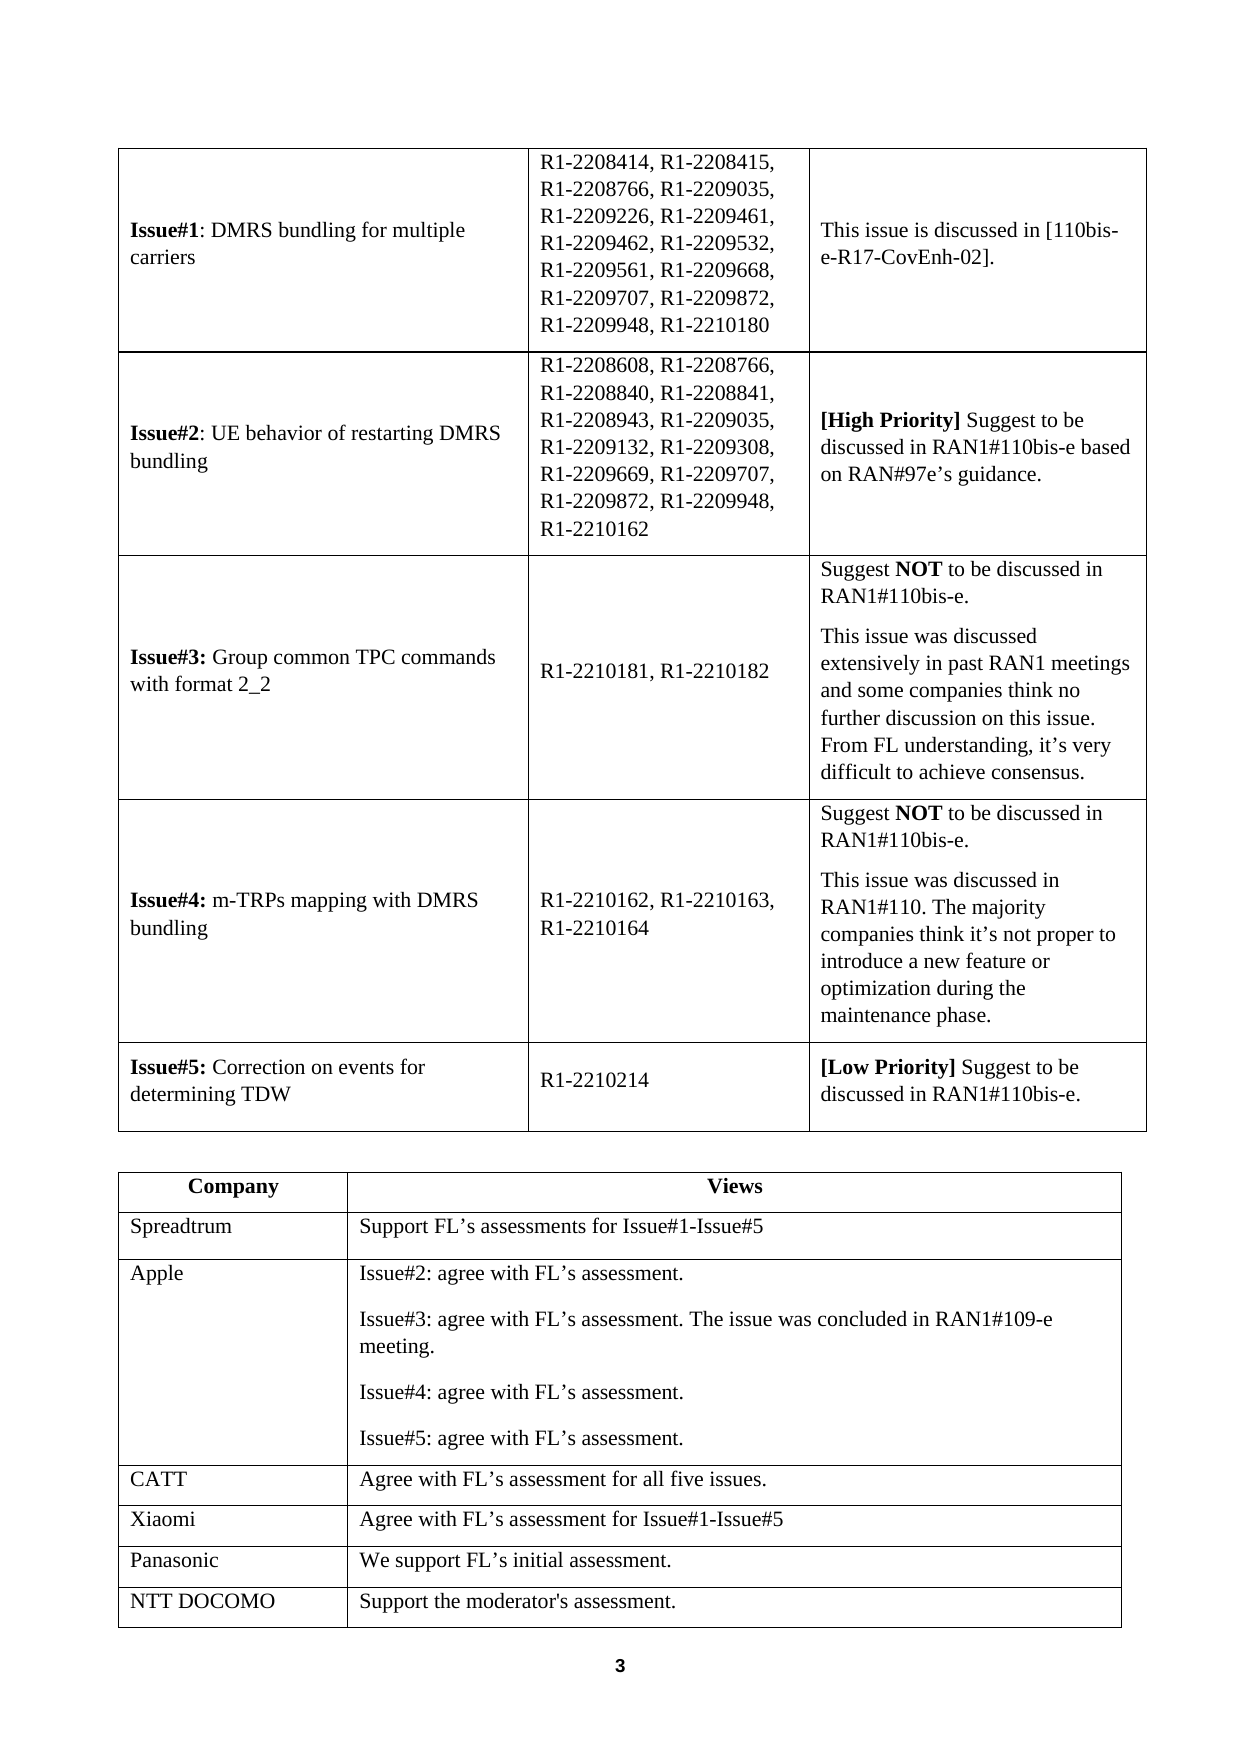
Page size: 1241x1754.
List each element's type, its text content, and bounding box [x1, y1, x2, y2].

table_cell Support FL’s assessments for Issue#1-Issue#5 [348, 1213, 1121, 1259]
table_cell R1-2210181, R1-2210182 [529, 556, 809, 799]
table_cell Suggest NOT to be discussed in RAN1#110bis-e. This issue was discussed in RAN1#110. The majority companies think it’s not proper to introduce a new feature or optimization during the maintenance phase. [810, 800, 1146, 1042]
table_header Company [119, 1173, 347, 1212]
table_cell Suggest NOT to be discussed in RAN1#110bis-e. This issue was discussed extensively in past RAN1 meetings and some companies think no further discussion on this issue. From FL understanding, it’s very difficult to achieve consensus. [810, 556, 1146, 799]
table_cell Spreadtrum [119, 1213, 347, 1259]
table_cell [Low Priority] Suggest to be discussed in RAN1#110bis-e. [810, 1043, 1146, 1131]
table_cell This issue is discussed in [110bis-e-R17-CovEnh-02]. [810, 149, 1146, 351]
table_cell Issue#2: agree with FL’s assessment. Issue#3: agree with FL’s assessment. The issue was concluded in RAN1#109-e meeting. Issue#4: agree with FL’s assessment. Issue#5: agree with FL’s assessment. [348, 1260, 1121, 1465]
table_cell Issue#1: DMRS bundling for multiple carriers [119, 149, 528, 351]
table_header Views [348, 1173, 1121, 1212]
table_cell CATT [119, 1466, 347, 1505]
table_cell R1-2208414, R1-2208415, R1-2208766, R1-2209035, R1-2209226, R1-2209461, R1-2209462, R1-2209532, R1-2209561, R1-2209668, R1-2209707, R1-2209872, R1-2209948, R1-2210180 [529, 149, 809, 351]
table_cell Issue#2: UE behavior of restarting DMRS bundling [119, 353, 528, 555]
table_cell Agree with FL’s assessment for all five issues. [348, 1466, 1121, 1505]
table_cell Support the moderator's assessment. [348, 1588, 1121, 1627]
table_cell Issue#3: Group common TPC commands with format 2_2 [119, 556, 528, 799]
table_cell Apple [119, 1260, 347, 1465]
table_cell Agree with FL’s assessment for Issue#1-Issue#5 [348, 1506, 1121, 1546]
table_cell R1-2208608, R1-2208766, R1-2208840, R1-2208841, R1-2208943, R1-2209035, R1-2209132, R1-2209308, R1-2209669, R1-2209707, R1-2209872, R1-2209948, R1-2210162 [529, 353, 809, 555]
table_cell Xiaomi [119, 1506, 347, 1546]
table_cell R1-2210162, R1-2210163, R1-2210164 [529, 800, 809, 1042]
table_cell Issue#4: m-TRPs mapping with DMRS bundling [119, 800, 528, 1042]
table_cell R1-2210214 [529, 1043, 809, 1131]
table_cell Issue#5: Correction on events for determining TDW [119, 1043, 528, 1131]
table_cell NTT DOCOMO [119, 1588, 347, 1627]
table_cell [High Priority] Suggest to be discussed in RAN1#110bis-e based on RAN#97e’s guidance. [810, 353, 1146, 555]
table_cell We support FL’s initial assessment. [348, 1547, 1121, 1587]
table_cell Panasonic [119, 1547, 347, 1587]
